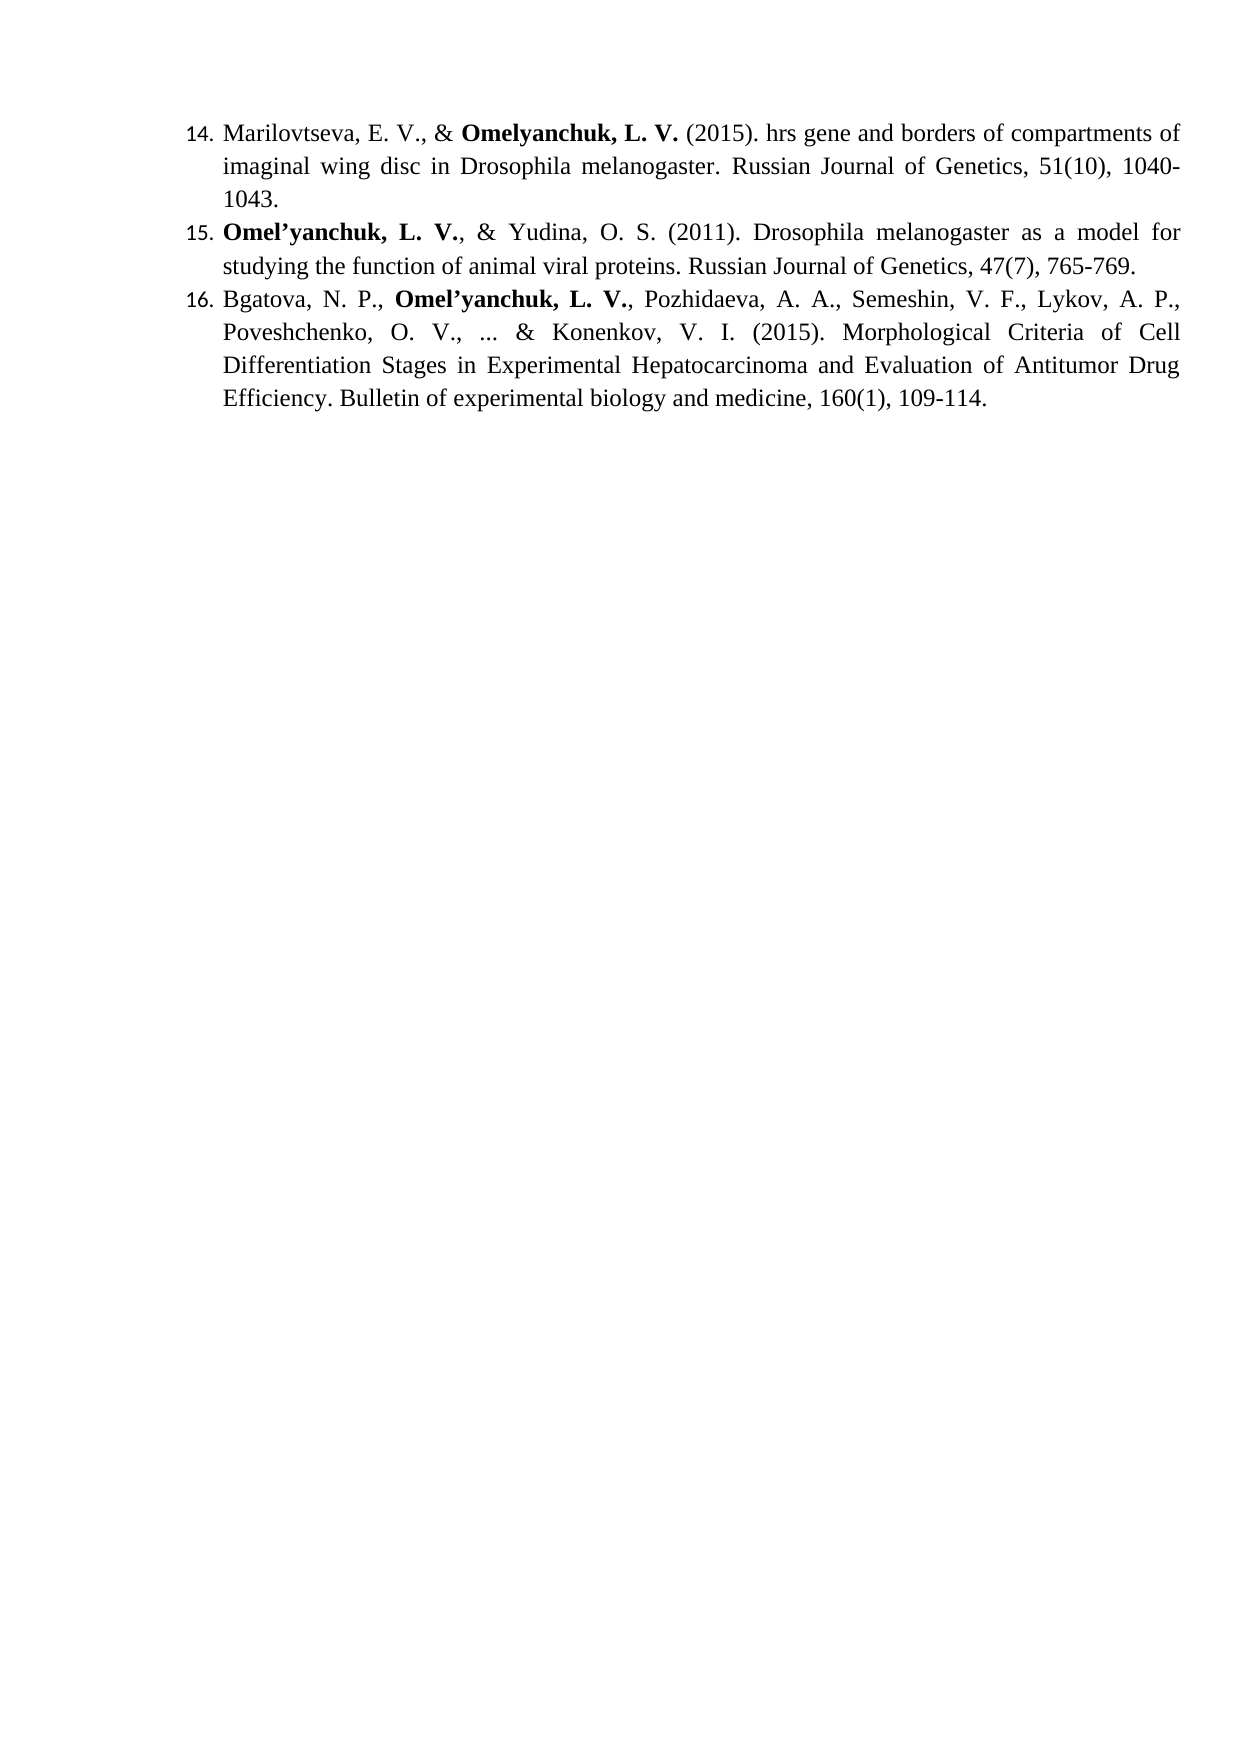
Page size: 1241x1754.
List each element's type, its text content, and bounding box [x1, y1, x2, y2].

list Omel’yanchuk, L. V., & Yudina, O. S. (2011). Drosophila melanogaster as a model for studying the function of animal viral proteins. Russian Journal of Genetics, 47(7), 765-769. [185, 217, 1181, 279]
list Marilovtseva, E. V., & Omelyanchuk, L. V. (2015). hrs gene and borders of compartments of imaginal wing disc in Drosophila melanogaster. Russian Journal of Genetics, 51(10), 1040-1043. [185, 118, 1181, 213]
list Bgatova, N. P., Omel’yanchuk, L. V., Pozhidaeva, A. A., Semeshin, V. F., Lykov, A. P., Poveshchenko, O. V., ... & Konenkov, V. I. (2015). Morphological Criteria of Cell Differentiation Stages in Experimental Hepatocarcinoma and Evaluation of Antitumor Drug Efficiency. Bulletin of experimental biology and medicine, 160(1), 109-114. [185, 284, 1181, 412]
